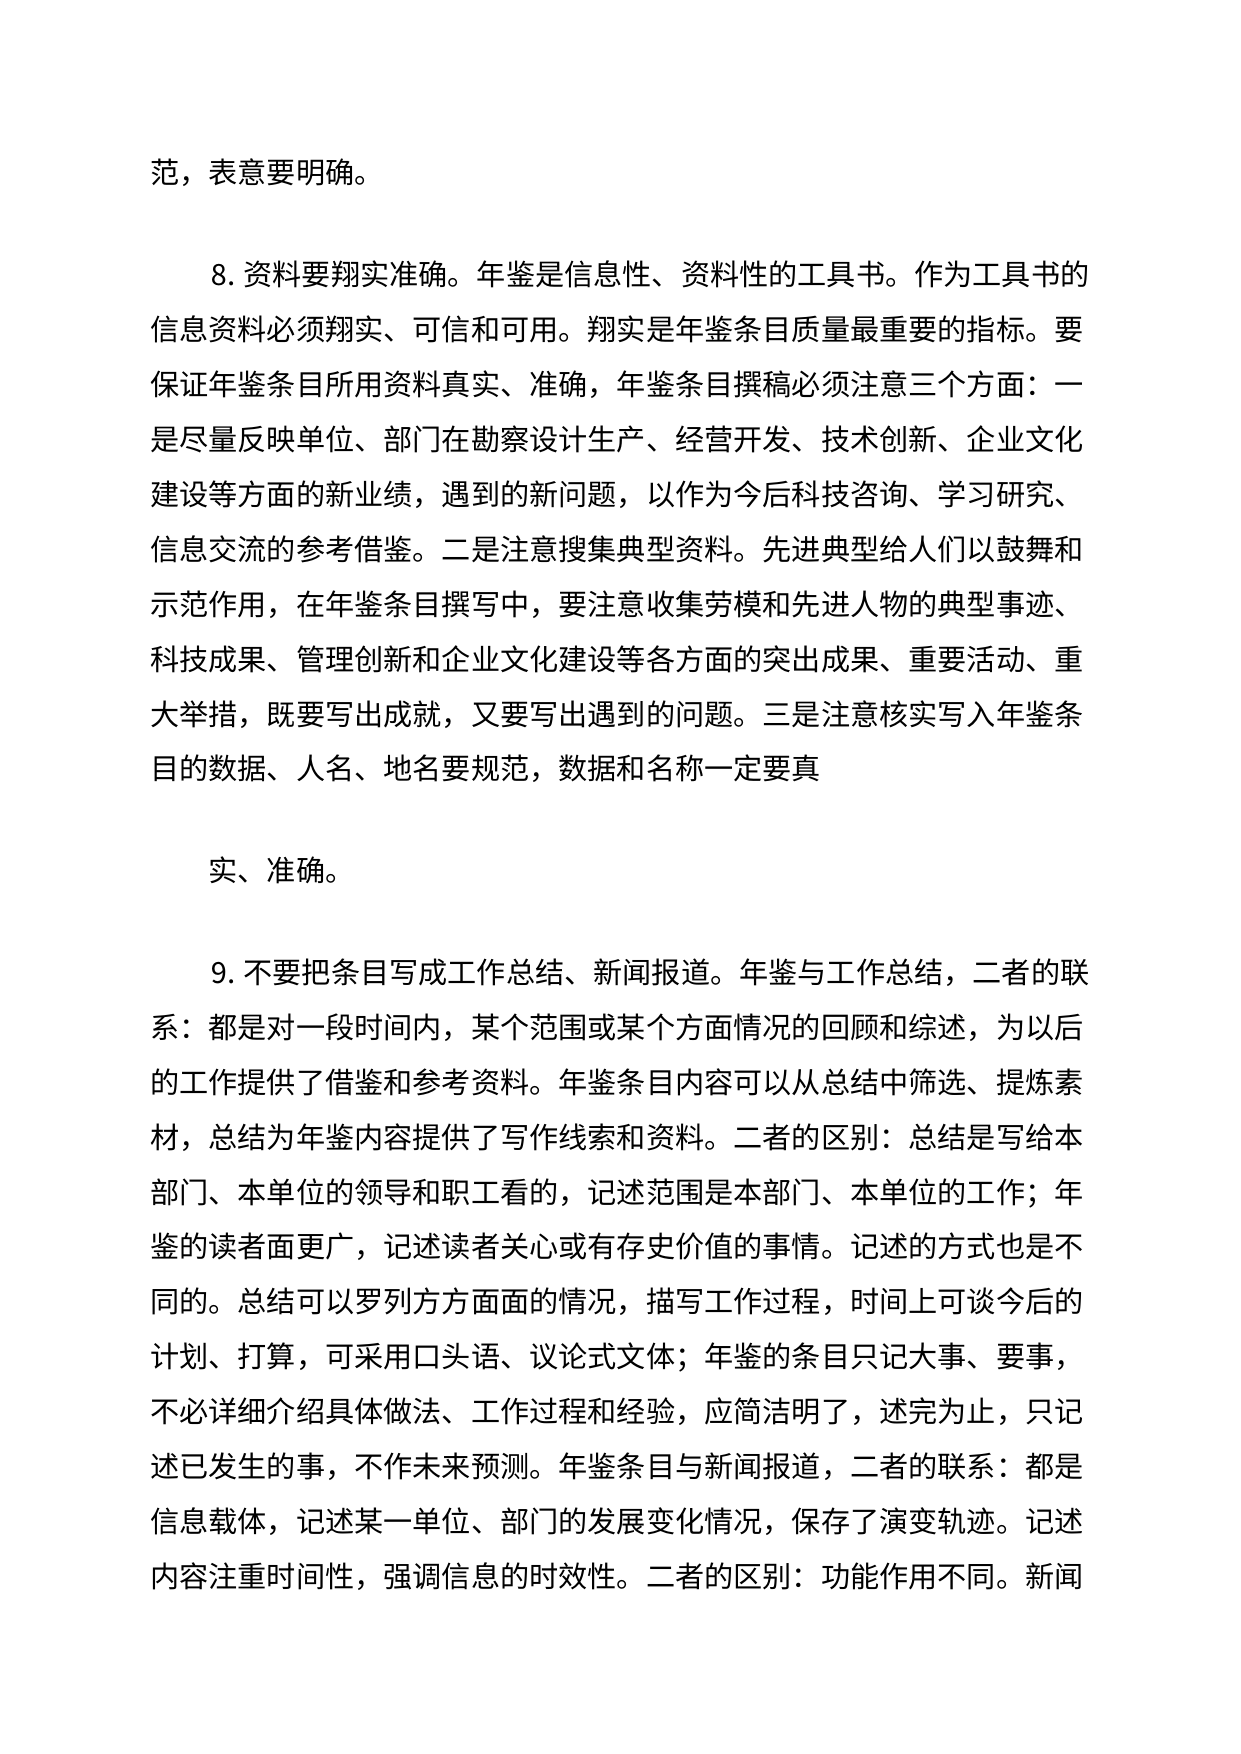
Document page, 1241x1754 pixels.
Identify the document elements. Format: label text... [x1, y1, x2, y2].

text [150, 150, 1090, 192]
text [150, 949, 1090, 1596]
text 实、准确。 [150, 848, 1090, 890]
text ⒏资料要翔实准确。年鉴是信息性、资料性的工具书。作为工具书的信息资料必须翔实、可信和可用。翔实是年鉴条目质量最重要的指标。要保证年鉴条目所用资料真实、准确，年鉴条目撰稿必须注意三个方面：一是尽量反映单位、部门在勘察设计生产、经营开发、技术创新、企业文化建设等方面的新业绩，遇到的新问题，以作为今后科技咨询、学习研究、信息交流的参考借鉴。二是注意搜集典型资料。先进典型给人们以鼓舞和示范作用，在年鉴条目撰写中，要注意收集劳模和先进人物的典型事迹、科技成果、管理创新和企业文化建设等各方面的突出成果、重要活动、重大举措，既要写出成就，又要写出遇到的问题。三是注意核实写入年鉴条目的数据、人名、地名要规范，数据和名称一定要真 [150, 252, 1090, 788]
